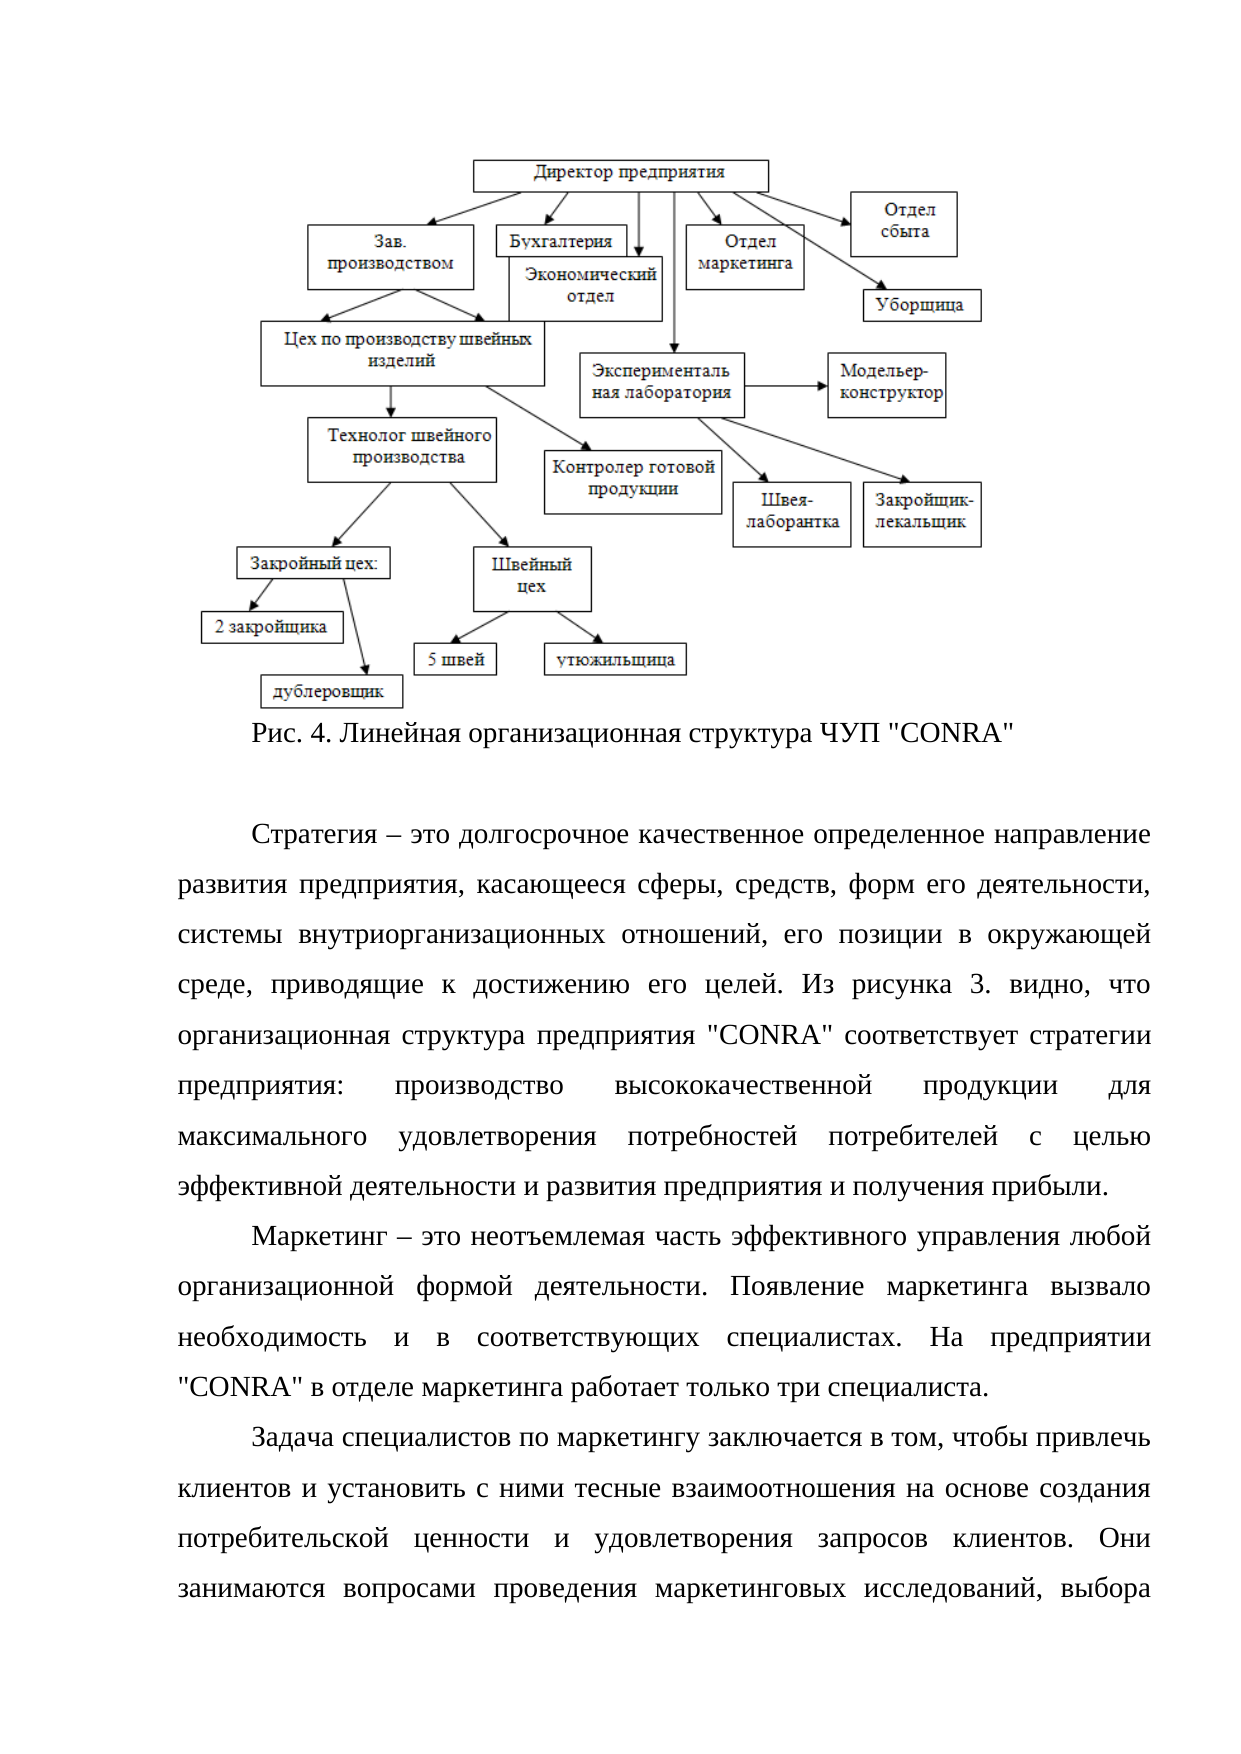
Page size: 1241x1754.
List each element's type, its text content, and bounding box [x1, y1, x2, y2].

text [177, 1419, 1152, 1604]
picture [177, 118, 1001, 715]
text Стратегия – это долгосрочное качественное определенное направление развития предприятия, касающееся сферы, средств, форм его деятельности, системы внутриорганизационных отношений, его позиции в окружающей среде, приводящие к достижению его целей. Из рисунка 3. видно, что организационная структура предприятия "CONRA" соответствует стратегии предприятия: производство высококачественной продукции для максимального удовлетворения потребностей потребителей с целью эффективной деятельности и развития предприятия и получения прибыли. [177, 816, 1152, 1201]
text Маркетинг – это неотъемлемая часть эффективного управления любой организационной формой деятельности. Появление маркетинга вызвало необходимость и в соответствующих специалистах. На предприятии "CONRA" в отделе маркетинга работает только три специалиста. [177, 1218, 1152, 1403]
text Рис. 4. Линейная организационная структура ЧУП "CONRA" [177, 715, 1152, 749]
